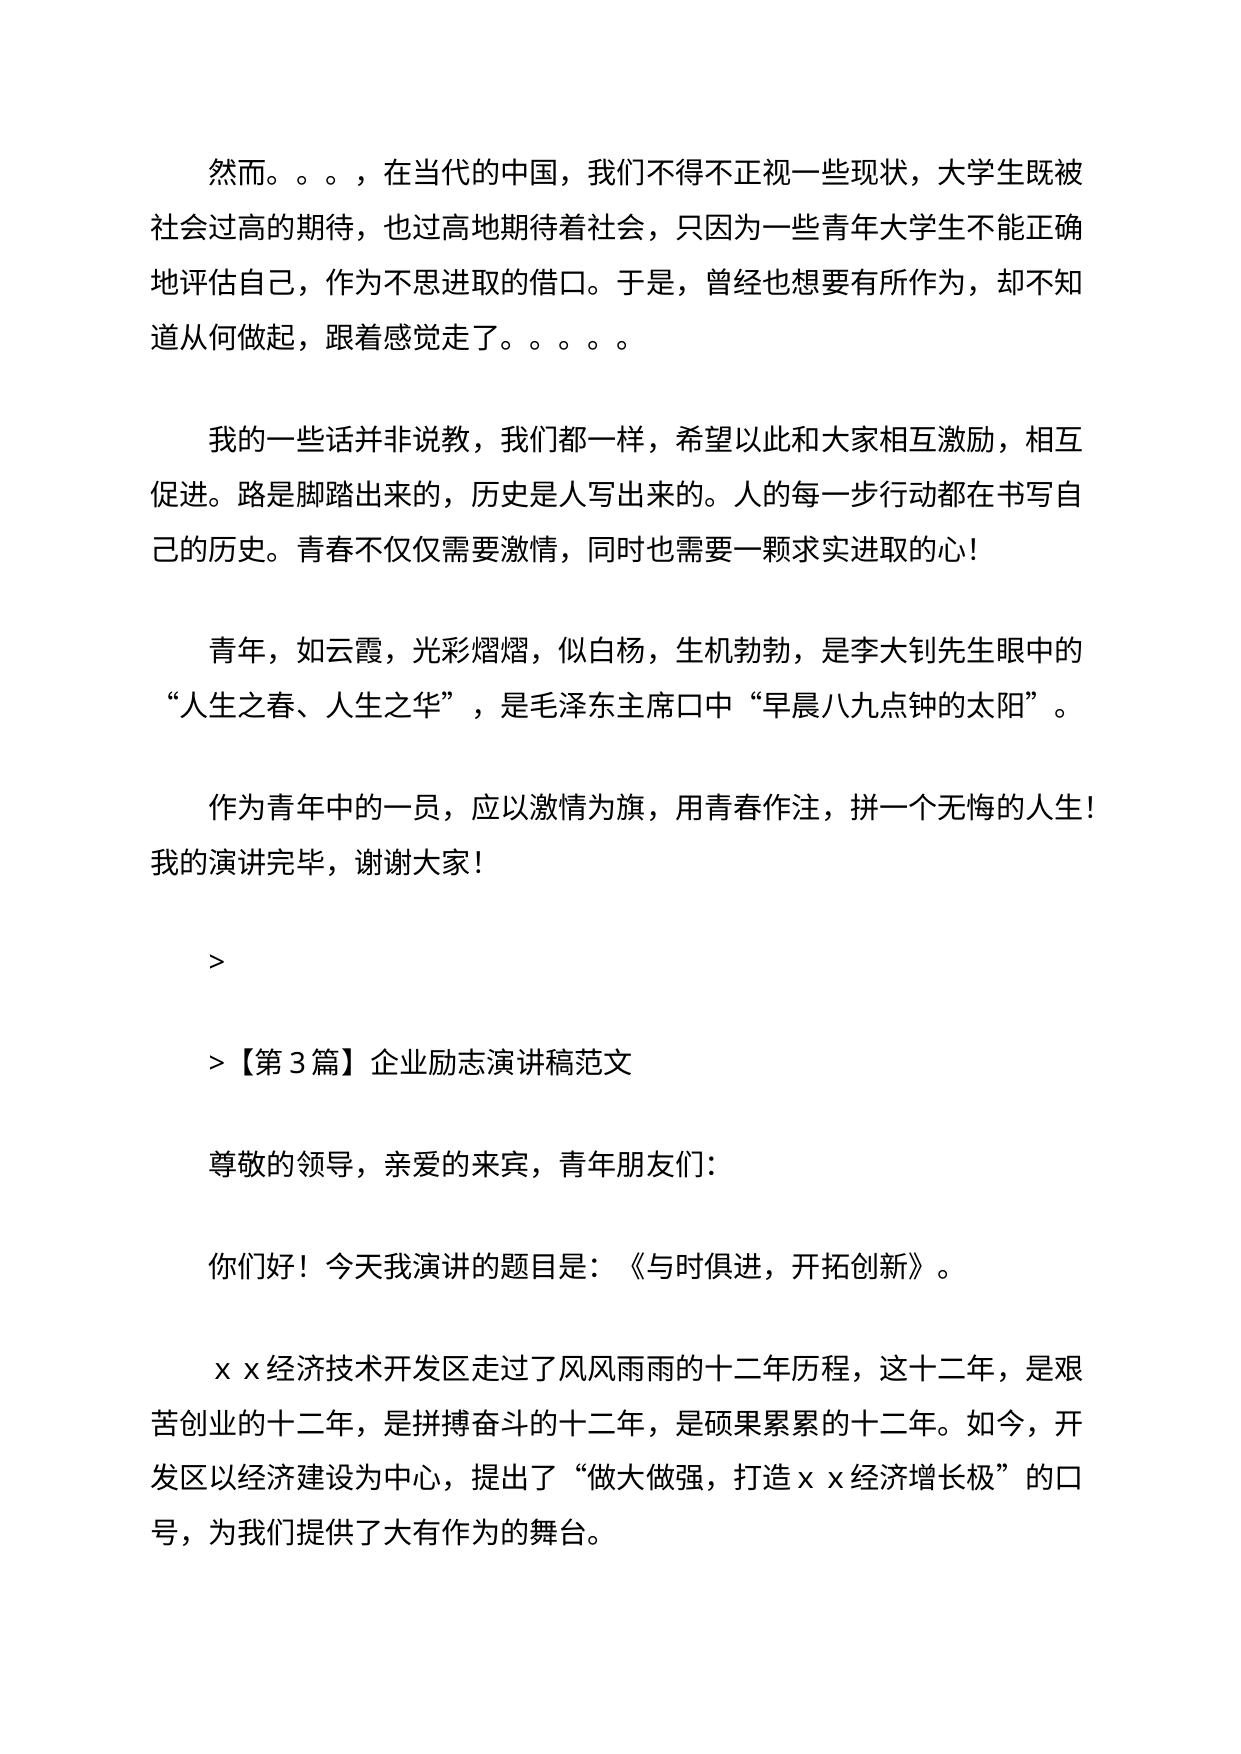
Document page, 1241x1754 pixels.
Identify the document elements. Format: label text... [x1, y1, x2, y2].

text 作为青年中的一员，应以激情为旗，用青春作注，拼一个无悔的人生！我的演讲完毕，谢谢大家！ [150, 785, 1090, 882]
text 然而。。。，在当代的中国，我们不得不正视一些现状，大学生既被社会过高的期待，也过高地期待着社会，只因为一些青年大学生不能正确地评估自己，作为不思进取的借口。于是，曾经也想要有所作为，却不知道从何做起，跟着感觉走了。。。。。 [150, 150, 1090, 357]
text 尊敬的领导，亲爱的来宾，青年朋友们： [150, 1142, 1090, 1184]
text ｘｘ经济技术开发区走过了风风雨雨的十二年历程，这十二年，是艰苦创业的十二年，是拼搏奋斗的十二年，是硕果累累的十二年。如今，开发区以经济建设为中心，提出了“做大做强，打造ｘｘ经济增长极”的口号，为我们提供了大有作为的舞台。 [150, 1345, 1090, 1552]
text > [150, 941, 1090, 981]
text >【第3篇】企业励志演讲稿范文 [150, 1040, 1090, 1082]
text 你们好！今天我演讲的题目是：《与时俱进，开拓创新》。 [150, 1243, 1090, 1286]
text 我的一些话并非说教，我们都一样，希望以此和大家相互激励，相互促进。路是脚踏出来的，历史是人写出来的。人的每一步行动都在书写自己的历史。青春不仅仅需要激情，同时也需要一颗求实进取的心！ [150, 416, 1090, 568]
text 青年，如云霞，光彩熠熠，似白杨，生机勃勃，是李大钊先生眼中的“人生之春、人生之华”，是毛泽东主席口中“早晨八九点钟的太阳”。 [150, 628, 1090, 725]
